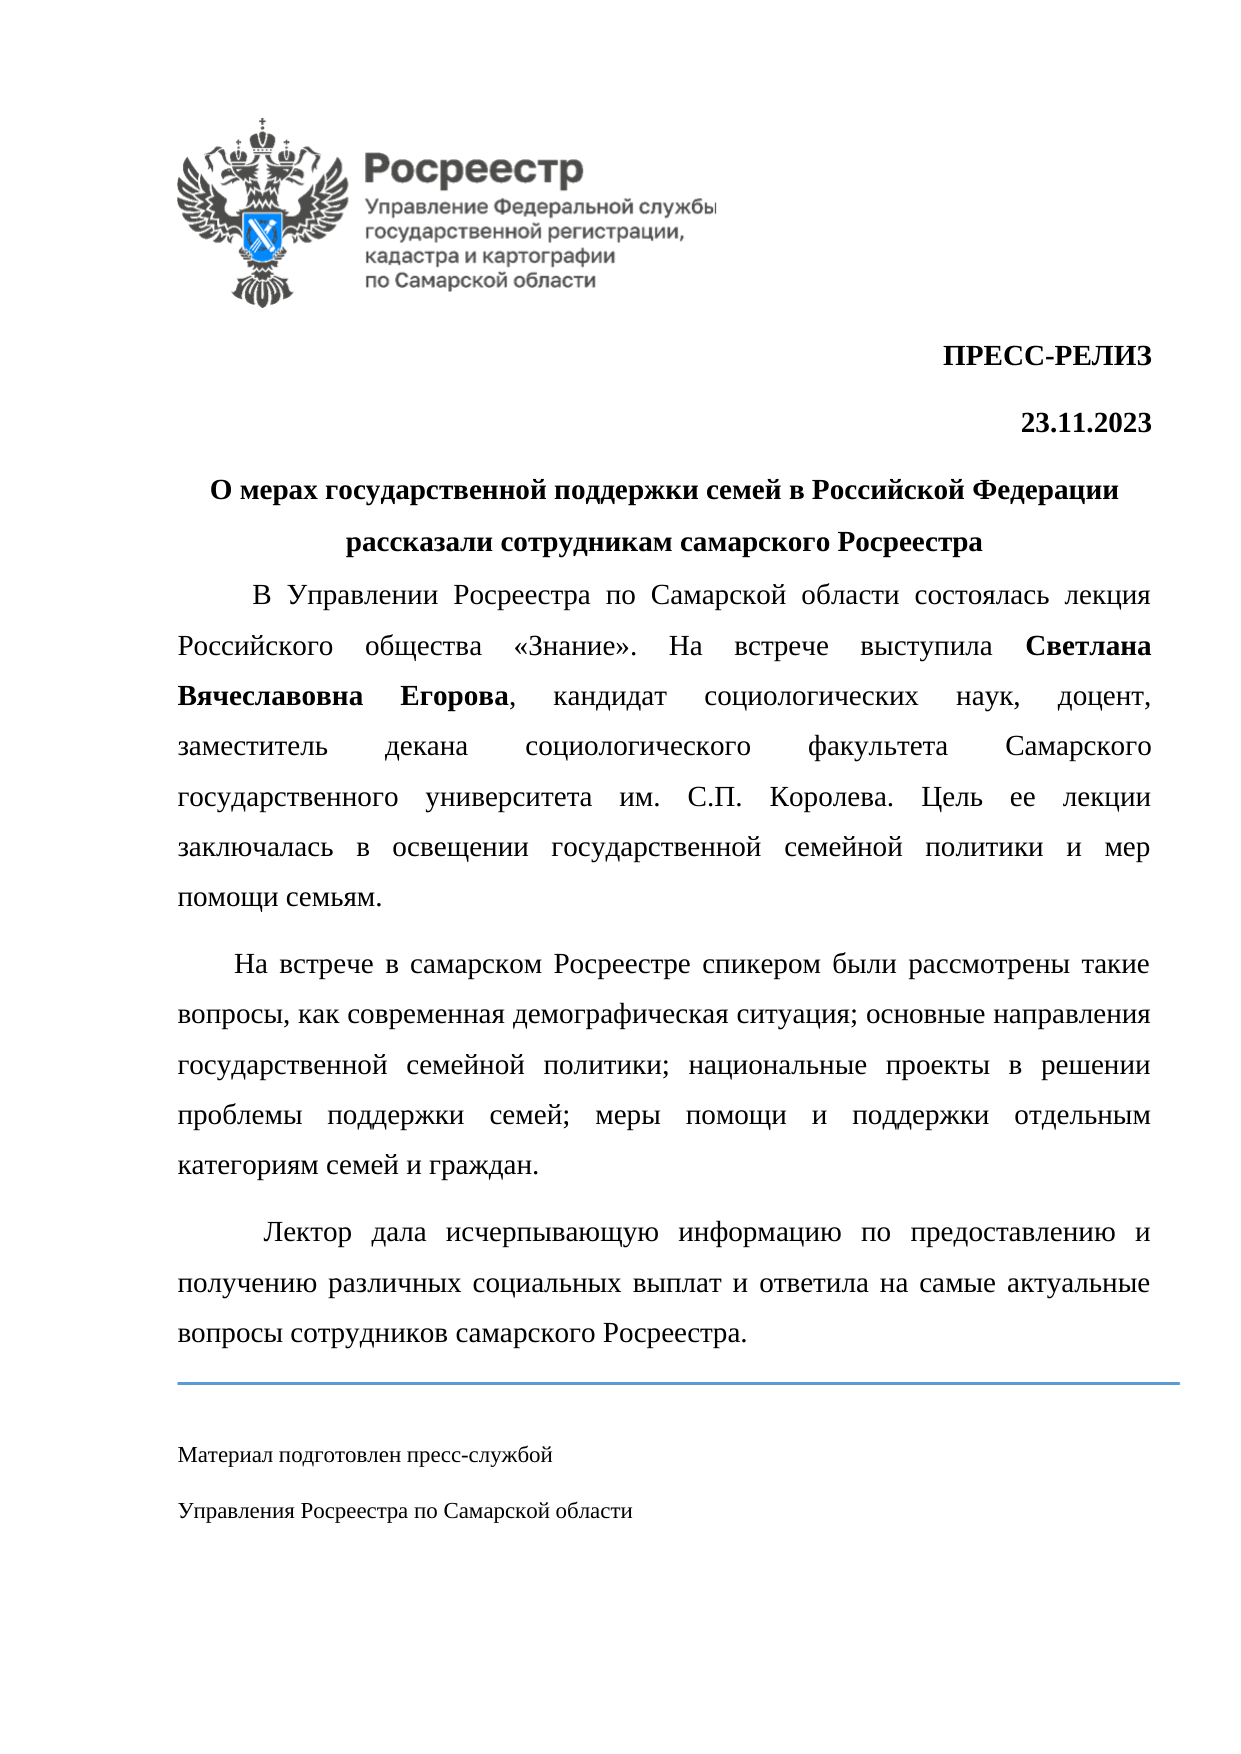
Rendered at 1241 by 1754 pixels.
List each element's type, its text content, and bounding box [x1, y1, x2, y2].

text На встрече в самарском Росреестре спикером были рассмотрены такие вопросы, как современная демографическая ситуация; основные направления государственной семейной политики; национальные проекты в решении проблемы поддержки семей; меры помощи и поддержки отдельным категориям семей и граждан. [177, 946, 1152, 1181]
text ПРЕСС-РЕЛИЗ [177, 338, 1152, 371]
text Управления Росреестра по Самарской области [177, 1497, 1152, 1523]
text О мерах государственной поддержки семей в Российской Федерации [177, 472, 1152, 505]
text Лектор дала исчерпывающую информацию по предоставлению и получению различных социальных выплат и ответила на самые актуальные вопросы сотрудников самарского Росреестра. [177, 1214, 1152, 1349]
text рассказали сотрудникам самарского Росреестра [177, 524, 1152, 558]
text 23.11.2023 [177, 405, 1152, 438]
text Материал подготовлен пресс-службой [177, 1441, 1152, 1467]
picture [177, 118, 717, 308]
text В Управлении Росреестра по Самарской области состоялась лекция Российского общества «Знание». На встрече выступила Светлана Вячеславовна Егорова, кандидат социологических наук, доцент, заместитель декана социологического факультета Самарского государственного университета им. С.П. Королева. Цель ее лекции заключалась в освещении государственной семейной политики и мер помощи семьям. [177, 577, 1152, 913]
